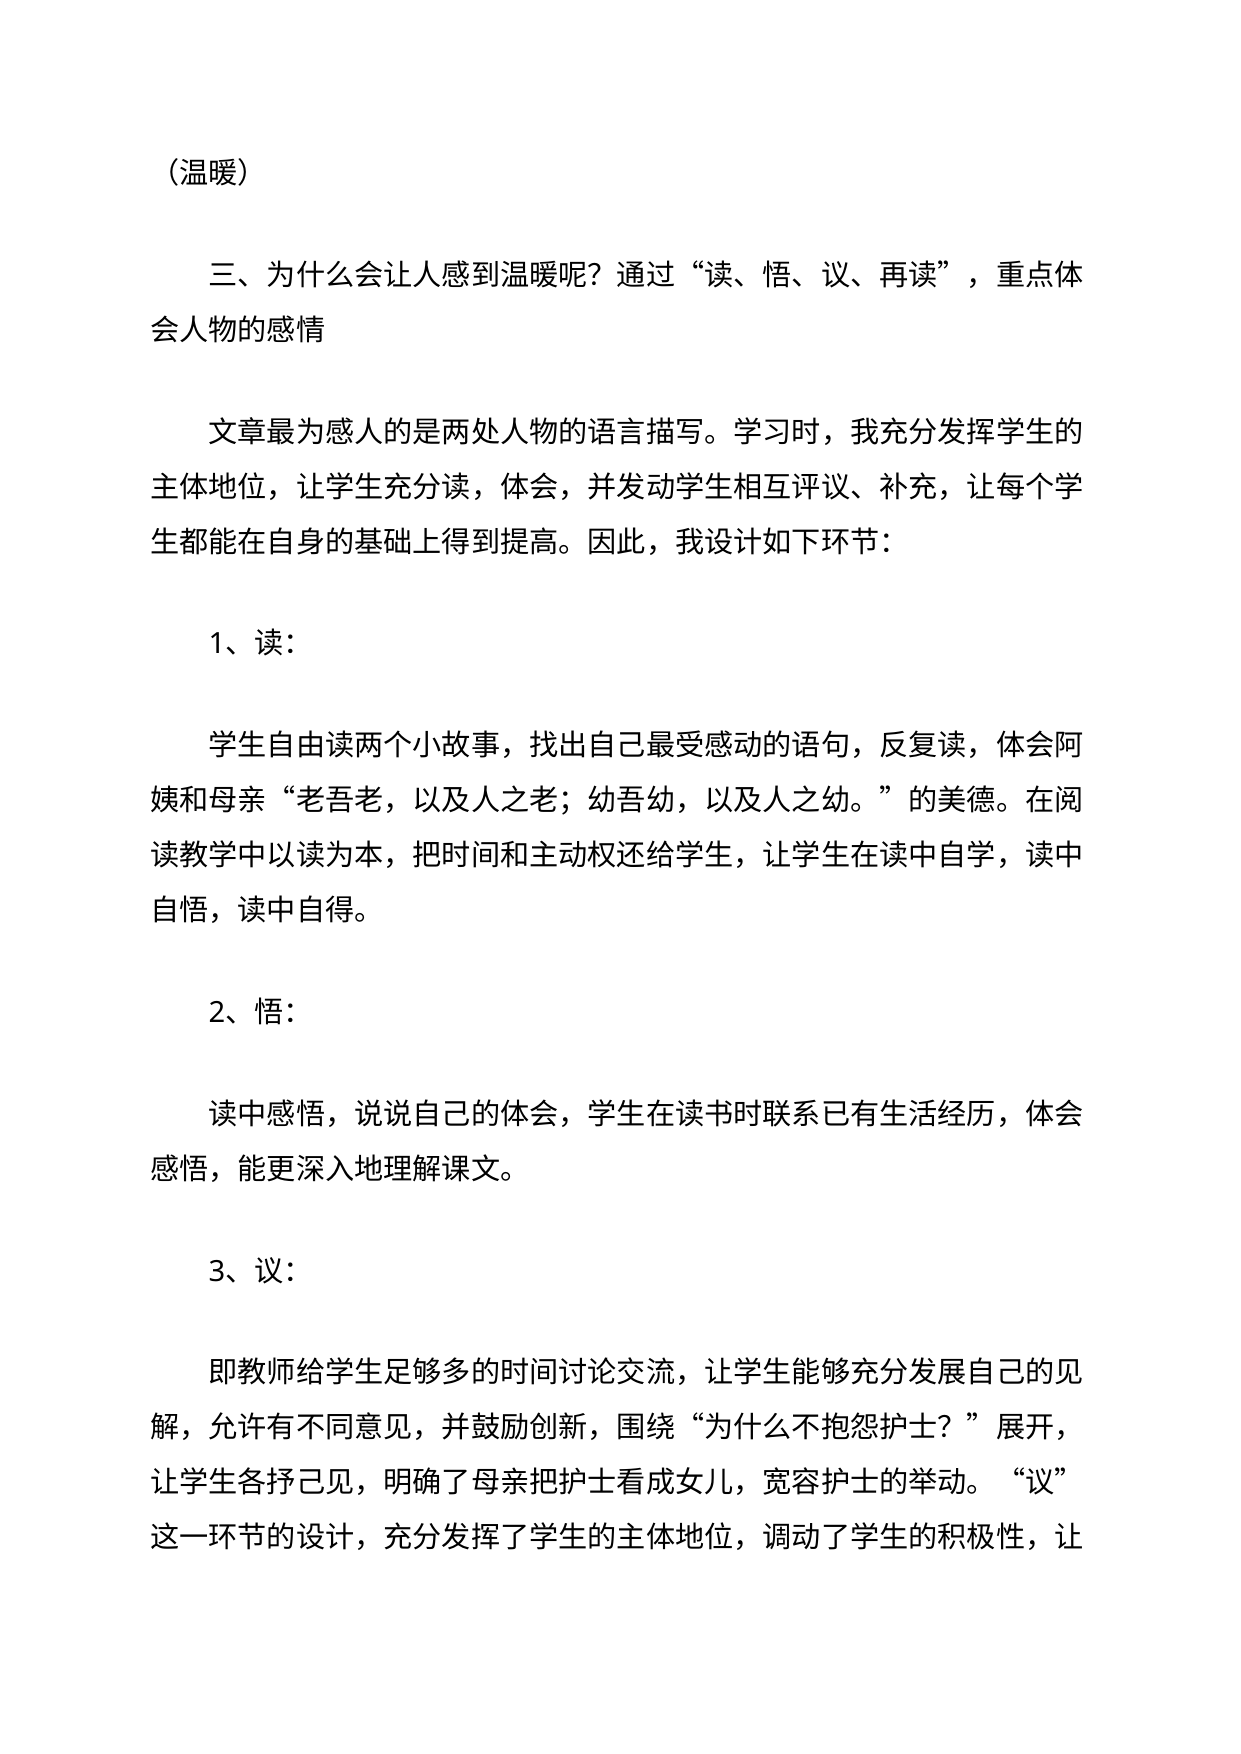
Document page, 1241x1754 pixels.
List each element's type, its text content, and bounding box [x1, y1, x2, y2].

text 读中感悟，说说自己的体会，学生在读书时联系已有生活经历，体会感悟，能更深入地理解课文。 [150, 1090, 1090, 1188]
text 学生自由读两个小故事，找出自己最受感动的语句，反复读，体会阿姨和母亲“老吾老，以及人之老；幼吾幼，以及人之幼。”的美德。在阅读教学中以读为本，把时间和主动权还给学生，让学生在读中自学，读中自悟，读中自得。 [150, 722, 1090, 929]
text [150, 150, 1090, 192]
text 1、读： [150, 620, 1090, 662]
text 文章最为感人的是两处人物的语言描写。学习时，我充分发挥学生的主体地位，让学生充分读，体会，并发动学生相互评议、补充，让每个学生都能在自身的基础上得到提高。因此，我设计如下环节： [150, 408, 1090, 561]
text 3、议： [150, 1247, 1090, 1289]
text 三、为什么会让人感到温暖呢？通过“读、悟、议、再读”，重点体会人物的感情 [150, 252, 1090, 349]
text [150, 1349, 1090, 1556]
text 2、悟： [150, 988, 1090, 1031]
